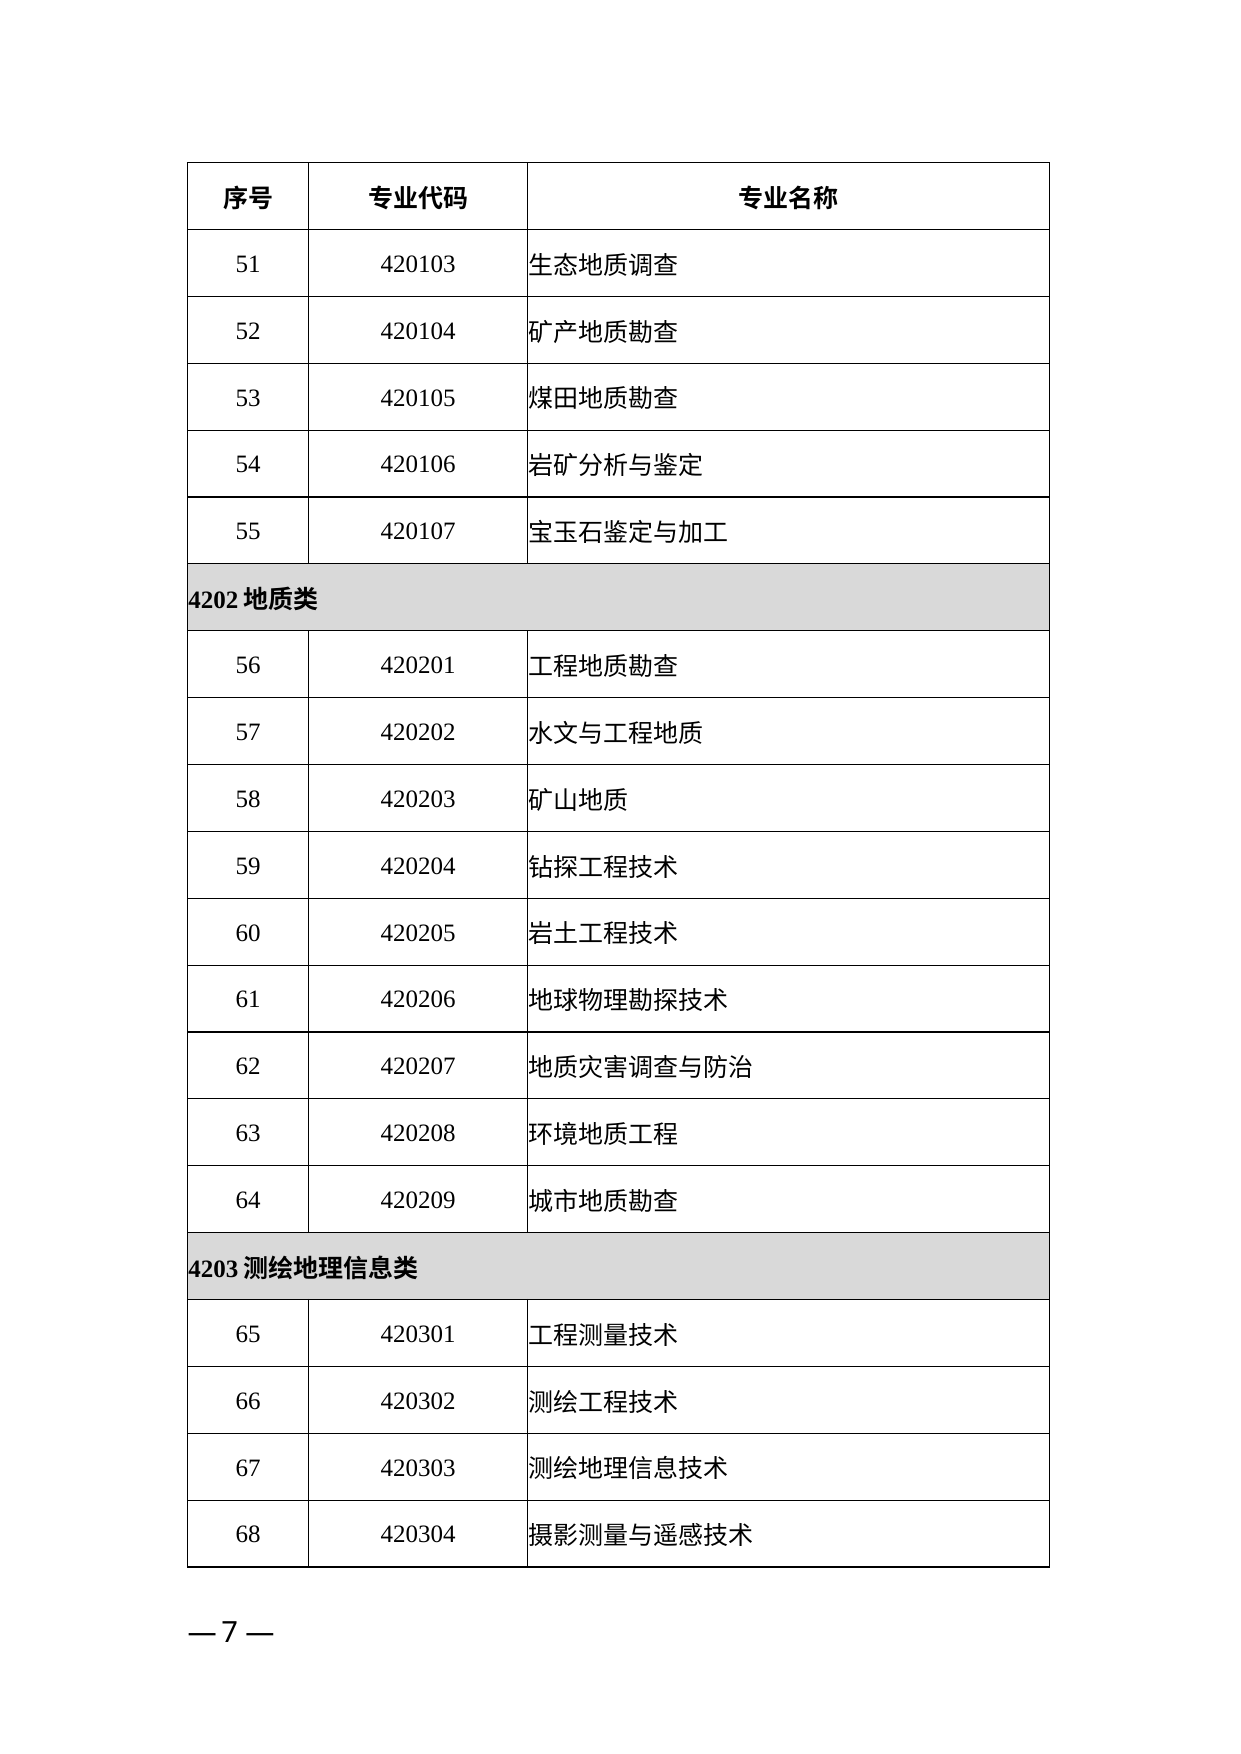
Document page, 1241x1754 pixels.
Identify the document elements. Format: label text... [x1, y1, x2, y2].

table_cell 环境地质工程 [528, 1099, 1049, 1165]
table_header 专业代码 [309, 163, 527, 229]
table_cell 420204 [309, 832, 527, 898]
table_cell 测绘地理信息技术 [528, 1434, 1049, 1499]
table_cell 420301 [309, 1300, 527, 1366]
table_cell 68 [188, 1501, 308, 1566]
table_cell 58 [188, 765, 308, 831]
table_cell 420201 [309, 631, 527, 697]
table_cell 420303 [309, 1434, 527, 1499]
table_cell 矿产地质勘查 [528, 297, 1049, 363]
table_cell 4203测绘地理信息类 [188, 1233, 1049, 1299]
table_cell 62 [188, 1033, 308, 1098]
table_cell 51 [188, 230, 308, 296]
table_cell 测绘工程技术 [528, 1367, 1049, 1433]
table_cell 摄影测量与遥感技术 [528, 1501, 1049, 1566]
table_cell 生态地质调查 [528, 230, 1049, 296]
table_cell 63 [188, 1099, 308, 1165]
table_cell 地球物理勘探技术 [528, 966, 1049, 1031]
table_cell 岩土工程技术 [528, 899, 1049, 964]
table_cell 420203 [309, 765, 527, 831]
table_cell 61 [188, 966, 308, 1031]
table_header 序号 [188, 163, 308, 229]
table_cell 水文与工程地质 [528, 698, 1049, 764]
table_cell 420302 [309, 1367, 527, 1433]
table_cell 420209 [309, 1166, 527, 1232]
table_cell 57 [188, 698, 308, 764]
table_cell 55 [188, 498, 308, 563]
table_cell 420304 [309, 1501, 527, 1566]
table_cell 66 [188, 1367, 308, 1433]
table_cell 56 [188, 631, 308, 697]
table_cell 地质灾害调查与防治 [528, 1033, 1049, 1098]
table_cell 4202地质类 [188, 564, 1049, 630]
table_cell 420105 [309, 364, 527, 429]
table_cell 岩矿分析与鉴定 [528, 431, 1049, 496]
table_cell 420106 [309, 431, 527, 496]
table_cell 420206 [309, 966, 527, 1031]
table_cell 64 [188, 1166, 308, 1232]
table_cell 煤田地质勘查 [528, 364, 1049, 429]
table_cell 420103 [309, 230, 527, 296]
table_cell 60 [188, 899, 308, 964]
table_cell 52 [188, 297, 308, 363]
table_cell 宝玉石鉴定与加工 [528, 498, 1049, 563]
table_cell 420104 [309, 297, 527, 363]
table_cell 59 [188, 832, 308, 898]
table_cell 420207 [309, 1033, 527, 1098]
table_cell 420202 [309, 698, 527, 764]
table_cell 420107 [309, 498, 527, 563]
table_cell 工程测量技术 [528, 1300, 1049, 1366]
table_cell 54 [188, 431, 308, 496]
table_cell 矿山地质 [528, 765, 1049, 831]
table_cell 53 [188, 364, 308, 429]
table_cell 67 [188, 1434, 308, 1499]
table_cell 420208 [309, 1099, 527, 1165]
table_cell 420205 [309, 899, 527, 964]
table_cell 65 [188, 1300, 308, 1366]
table_cell 钻探工程技术 [528, 832, 1049, 898]
table_header 专业名称 [528, 163, 1049, 229]
table_cell 工程地质勘查 [528, 631, 1049, 697]
table_cell 城市地质勘查 [528, 1166, 1049, 1232]
